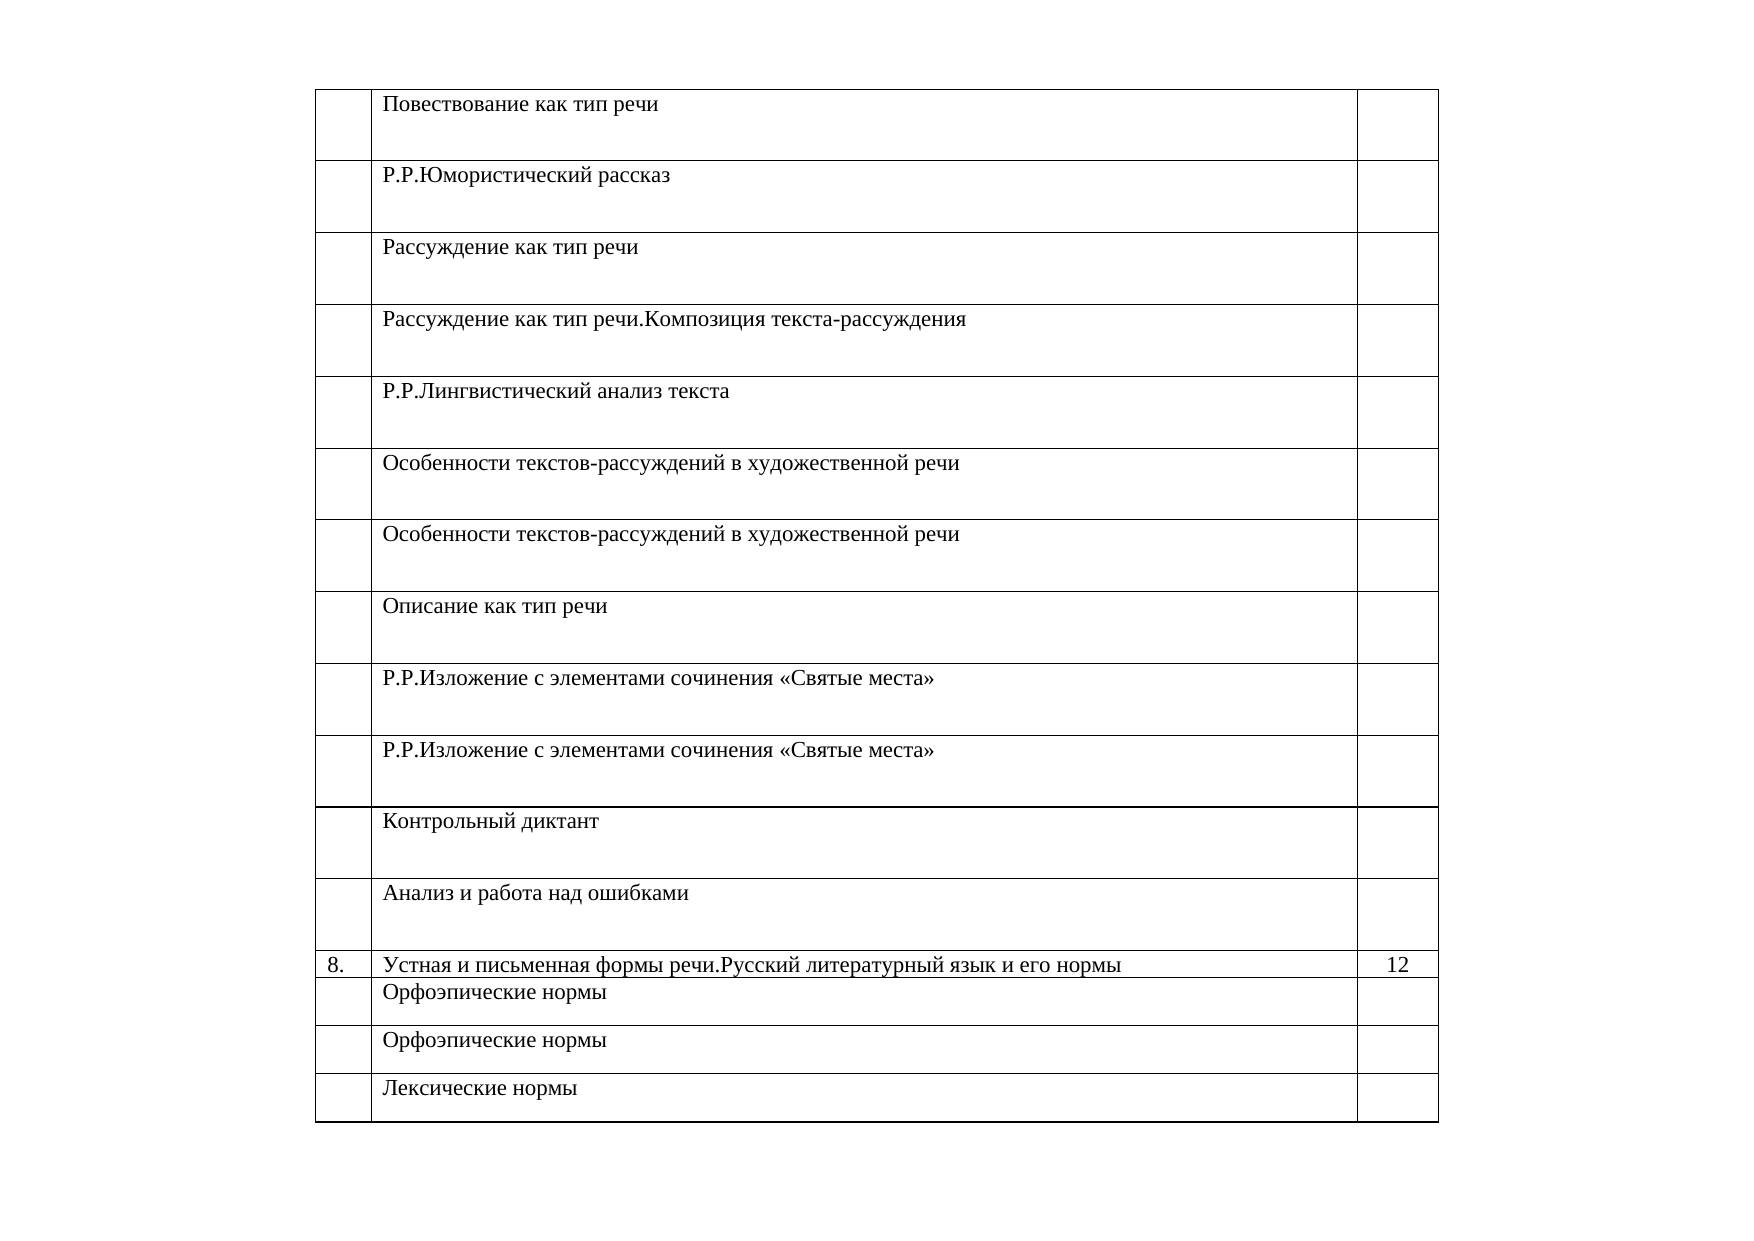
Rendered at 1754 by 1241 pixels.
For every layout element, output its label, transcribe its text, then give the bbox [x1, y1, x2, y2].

table_cell Орфоэпические нормы [372, 1026, 1357, 1073]
table_cell Повествование как тип речи [372, 90, 1357, 160]
table_cell [1358, 377, 1438, 447]
table_cell [316, 736, 371, 806]
table_cell Рассуждение как тип речи.Композиция текста-рассуждения [372, 305, 1357, 376]
table_cell Устная и письменная формы речи.Русский литературный язык и его нормы [372, 951, 1357, 977]
table_cell [1358, 1026, 1438, 1073]
table_cell [1358, 520, 1438, 591]
table_cell [316, 449, 371, 519]
table_cell Р.Р.Лингвистический анализ текста [372, 377, 1357, 447]
table_cell Р.Р.Изложение с элементами сочинения «Святые места» [372, 664, 1357, 734]
table_cell [1358, 305, 1438, 376]
table_cell [316, 879, 371, 950]
table_cell [1358, 808, 1438, 878]
table_cell [316, 305, 371, 376]
table_cell Р.Р.Изложение с элементами сочинения «Святые места» [372, 736, 1357, 806]
table_cell [316, 664, 371, 734]
table_cell [1358, 664, 1438, 734]
table_cell [1358, 449, 1438, 519]
table_cell [316, 1026, 371, 1073]
table_cell [1358, 978, 1438, 1025]
table_cell Контрольный диктант [372, 808, 1357, 878]
table_cell Орфоэпические нормы [372, 978, 1357, 1025]
table_cell Анализ и работа над ошибками [372, 879, 1357, 950]
table_cell Лексические нормы [372, 1074, 1357, 1121]
table_cell [1358, 879, 1438, 950]
table_cell Рассуждение как тип речи [372, 233, 1357, 304]
table_cell [316, 592, 371, 663]
table_cell [1358, 233, 1438, 304]
table_cell [316, 90, 371, 160]
table_cell [1358, 161, 1438, 232]
table_cell [1358, 90, 1438, 160]
table_cell [316, 520, 371, 591]
table_cell [1358, 592, 1438, 663]
table_cell [316, 978, 371, 1025]
table_cell [316, 377, 371, 447]
table_cell [316, 233, 371, 304]
table_cell [316, 161, 371, 232]
table_cell Особенности текстов-рассуждений в художественной речи [372, 520, 1357, 591]
table_cell [1358, 1074, 1438, 1121]
table_cell Описание как тип речи [372, 592, 1357, 663]
table_cell [1358, 736, 1438, 806]
table_cell Особенности текстов-рассуждений в художественной речи [372, 449, 1357, 519]
table_cell [316, 1074, 371, 1121]
table_cell Р.Р.Юмористический рассказ [372, 161, 1357, 232]
table_cell [316, 808, 371, 878]
